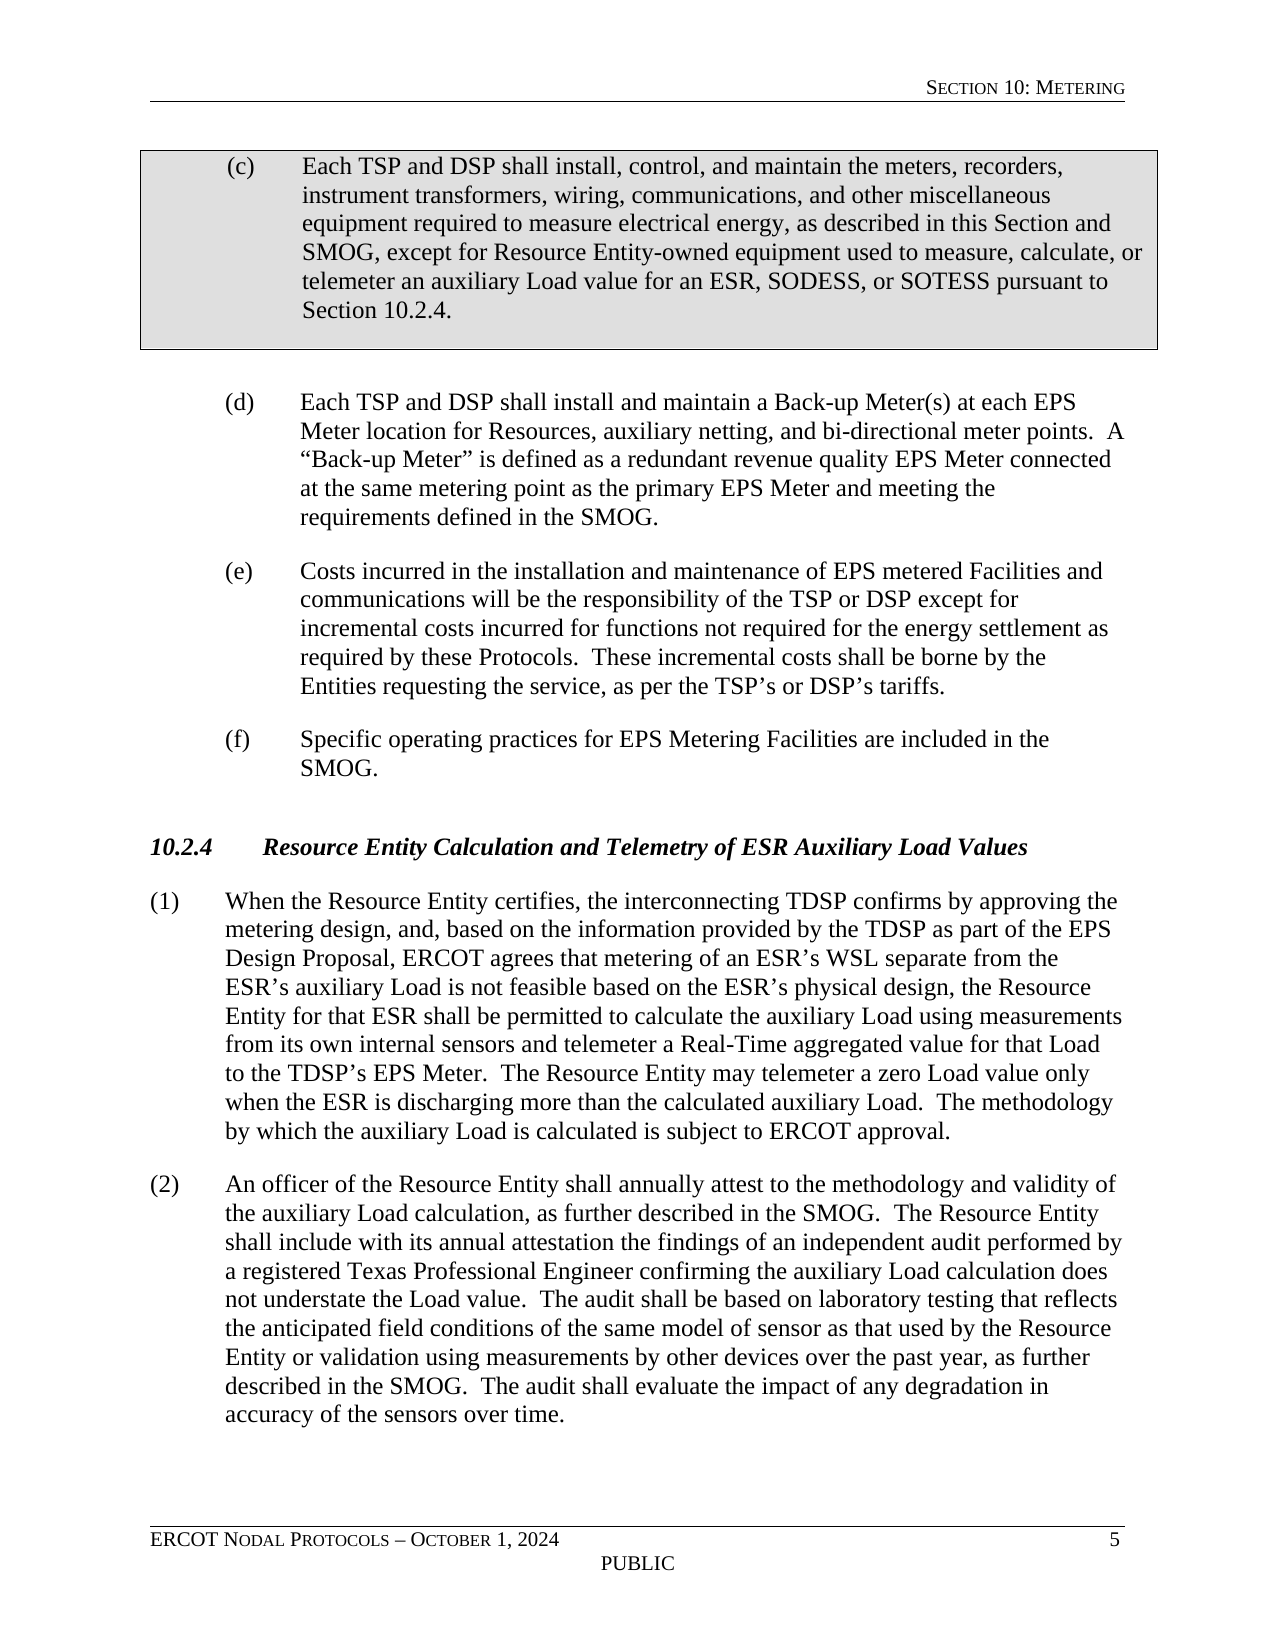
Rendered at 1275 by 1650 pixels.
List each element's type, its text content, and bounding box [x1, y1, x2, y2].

list (d) Each TSP and DSP shall install and maintain a Back-up Meter(s) at each EPS Meter location for Resources, auxiliary netting, and bi-directional meter points. A “Back-up Meter” is defined as a redundant revenue quality EPS Meter connected at the same metering point as the primary EPS Meter and meeting the requirements defined in the SMOG. [225, 387, 1125, 531]
list (e) Costs incurred in the installation and maintenance of EPS metered Facilities and communications will be the responsibility of the TSP or DSP except for incremental costs incurred for functions not required for the energy settlement as required by these Protocols. These incremental costs shall be borne by the Entities requesting the service, as per the TSP’s or DSP’s tariffs. [225, 556, 1125, 699]
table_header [141, 151, 1157, 348]
text (1) When the Resource Entity certifies, the interconnecting TDSP confirms by approving the metering design, and, based on the information provided by the TDSP as part of the EPS Design Proposal, ERCOT agrees that metering of an ESR’s WSL separate from the ESR’s auxiliary Load is not feasible based on the ESR’s physical design, the Resource Entity for that ESR shall be permitted to calculate the auxiliary Load using measurements from its own internal sensors and telemeter a Real-Time aggregated value for that Load to the TDSP’s EPS Meter. The Resource Entity may telemeter a zero Load value only when the ESR is discharging more than the calculated auxiliary Load. The methodology by which the auxiliary Load is calculated is subject to ERCOT approval. [150, 886, 1125, 1144]
list (f) Specific operating practices for EPS Metering Facilities are included in the SMOG. [225, 724, 1125, 782]
text 10.2.4 Resource Entity Calculation and Telemetry of ESR Auxiliary Load Values [150, 832, 1125, 861]
text (2) An officer of the Resource Entity shall annually attest to the methodology and validity of the auxiliary Load calculation, as further described in the SMOG. The Resource Entity shall include with its annual attestation the findings of an independent audit performed by a registered Texas Professional Engineer confirming the auxiliary Load calculation does not understate the Load value. The audit shall be based on laboratory testing that reflects the anticipated field conditions of the same model of sensor as that used by the Resource Entity or validation using measurements by other devices over the past year, as further described in the SMOG. The audit shall evaluate the impact of any degradation in accuracy of the sensors over time. [150, 1169, 1125, 1428]
